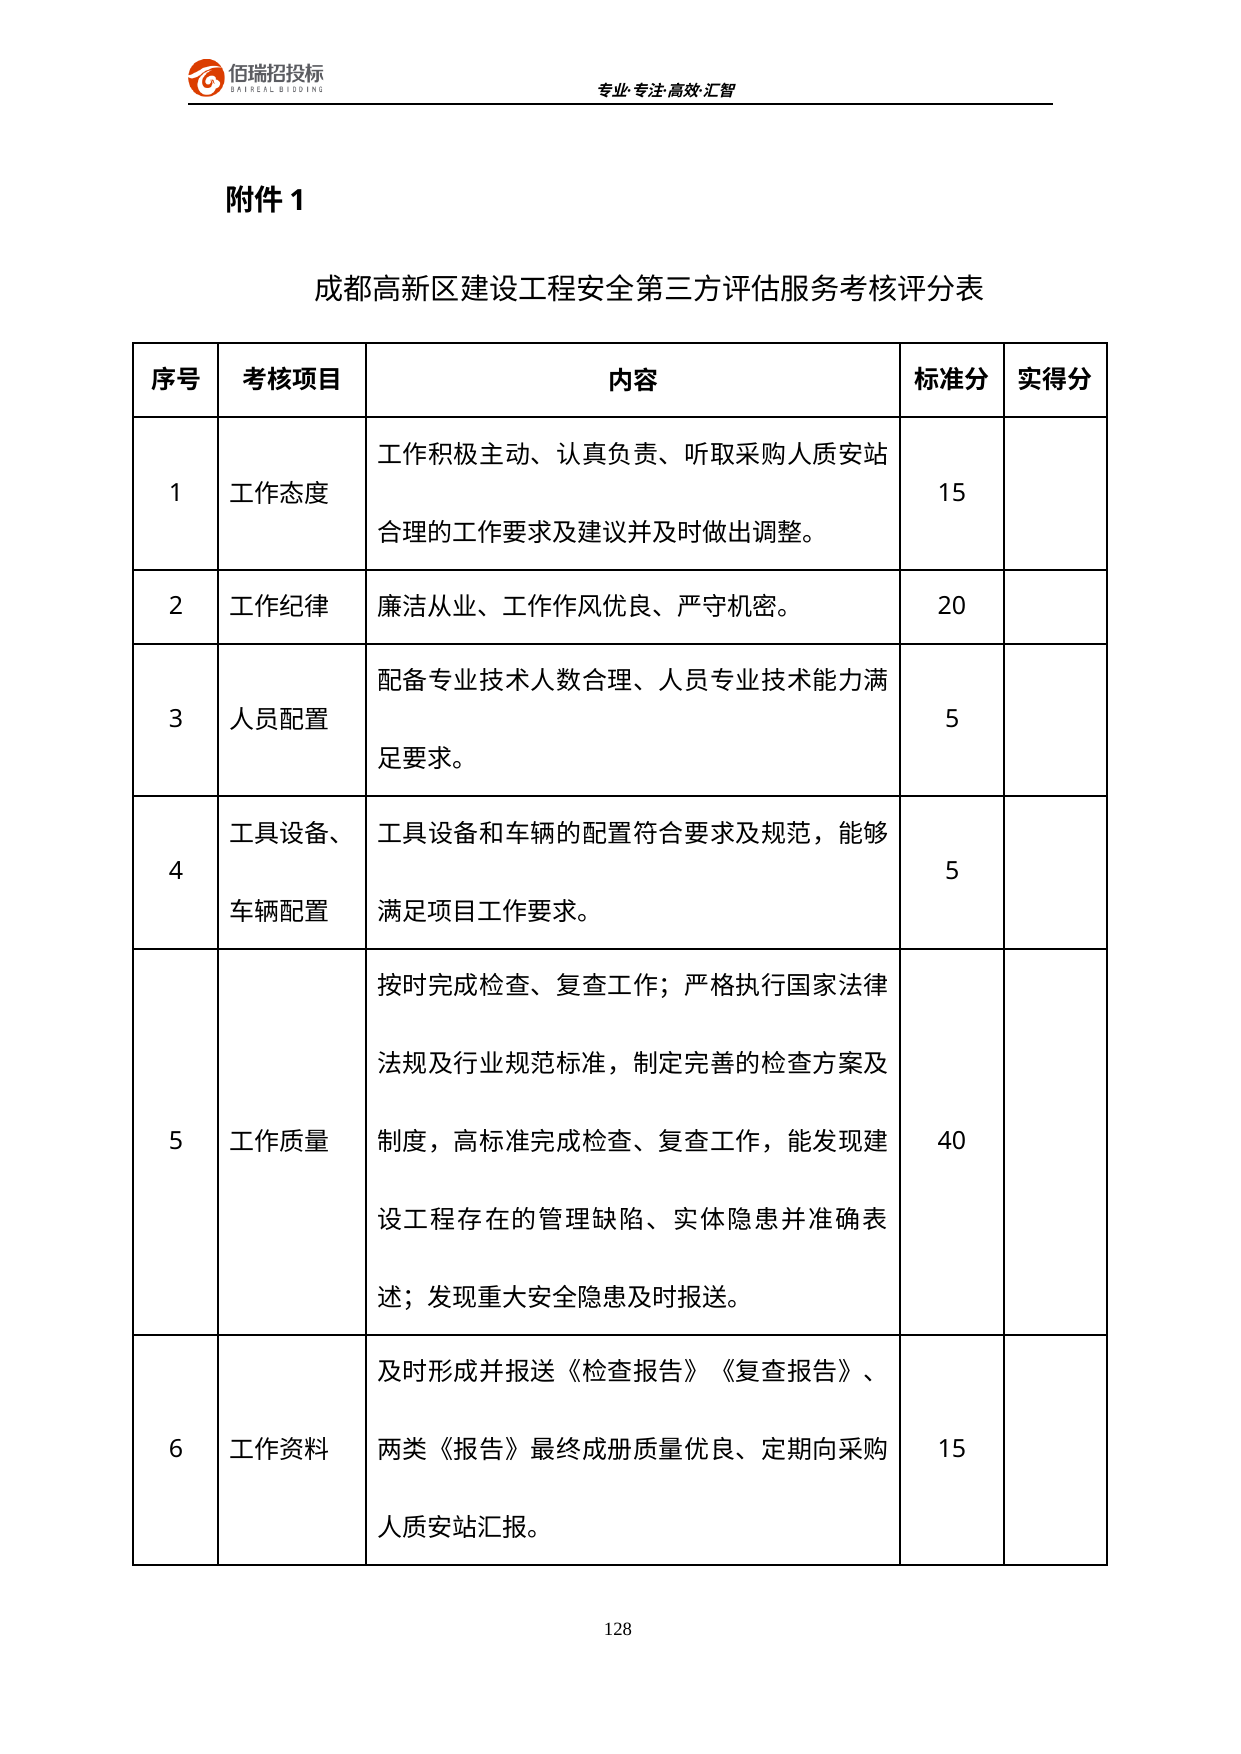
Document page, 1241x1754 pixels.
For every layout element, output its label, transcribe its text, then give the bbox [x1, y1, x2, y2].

table_cell 工作质量 [219, 950, 365, 1334]
table_cell 20 [901, 571, 1003, 643]
table_cell 工作态度 [219, 418, 365, 568]
table_cell 人员配置 [219, 645, 365, 795]
table_cell [1005, 645, 1106, 795]
table_cell 15 [901, 418, 1003, 568]
table_cell 6 [134, 1336, 217, 1564]
table_cell 工具设备和车辆的配置符合要求及规范，能够满足项目工作要求。 [367, 797, 899, 947]
table_cell [1005, 418, 1106, 568]
table_cell 5 [134, 950, 217, 1334]
table_cell 2 [134, 571, 217, 643]
table_header 考核项目 [219, 344, 365, 416]
table_cell 工具设备、车辆配置 [219, 797, 365, 947]
table_cell [1005, 1336, 1106, 1564]
table_cell 工作积极主动、认真负责、听取采购人质安站合理的工作要求及建议并及时做出调整。 [367, 418, 899, 568]
table_cell 廉洁从业、工作作风优良、严守机密。 [367, 571, 899, 643]
table_cell [1005, 571, 1106, 643]
table_cell 工作资料 [219, 1336, 365, 1564]
table_header 标准分 [901, 344, 1003, 416]
table_cell 3 [134, 645, 217, 795]
table_cell 5 [901, 645, 1003, 795]
table_cell 及时形成并报送《检查报告》《复查报告》、两类《报告》最终成册质量优良、定期向采购人质安站汇报。 [367, 1336, 899, 1564]
table_cell 1 [134, 418, 217, 568]
table_header 序号 [134, 344, 217, 416]
table_cell [1005, 950, 1106, 1334]
list 附件1 [225, 164, 1053, 232]
table_cell 按时完成检查、复查工作；严格执行国家法律法规及行业规范标准，制定完善的检查方案及制度，高标准完成检查、复查工作，能发现建设工程存在的管理缺陷、实体隐患并准确表述；发现重大安全隐患及时报送。 [367, 950, 899, 1334]
text 成都高新区建设工程安全第三方评估服务考核评分表 [187, 253, 1053, 321]
table_cell 40 [901, 950, 1003, 1334]
table_cell 5 [901, 797, 1003, 947]
table_header 内容 [367, 344, 899, 416]
picture [187, 59, 324, 97]
table_cell 工作纪律 [219, 571, 365, 643]
table_cell 4 [134, 797, 217, 947]
table_cell [1005, 797, 1106, 947]
table_cell 配备专业技术人数合理、人员专业技术能力满足要求。 [367, 645, 899, 795]
table_header 实得分 [1005, 344, 1106, 416]
table_cell 15 [901, 1336, 1003, 1564]
